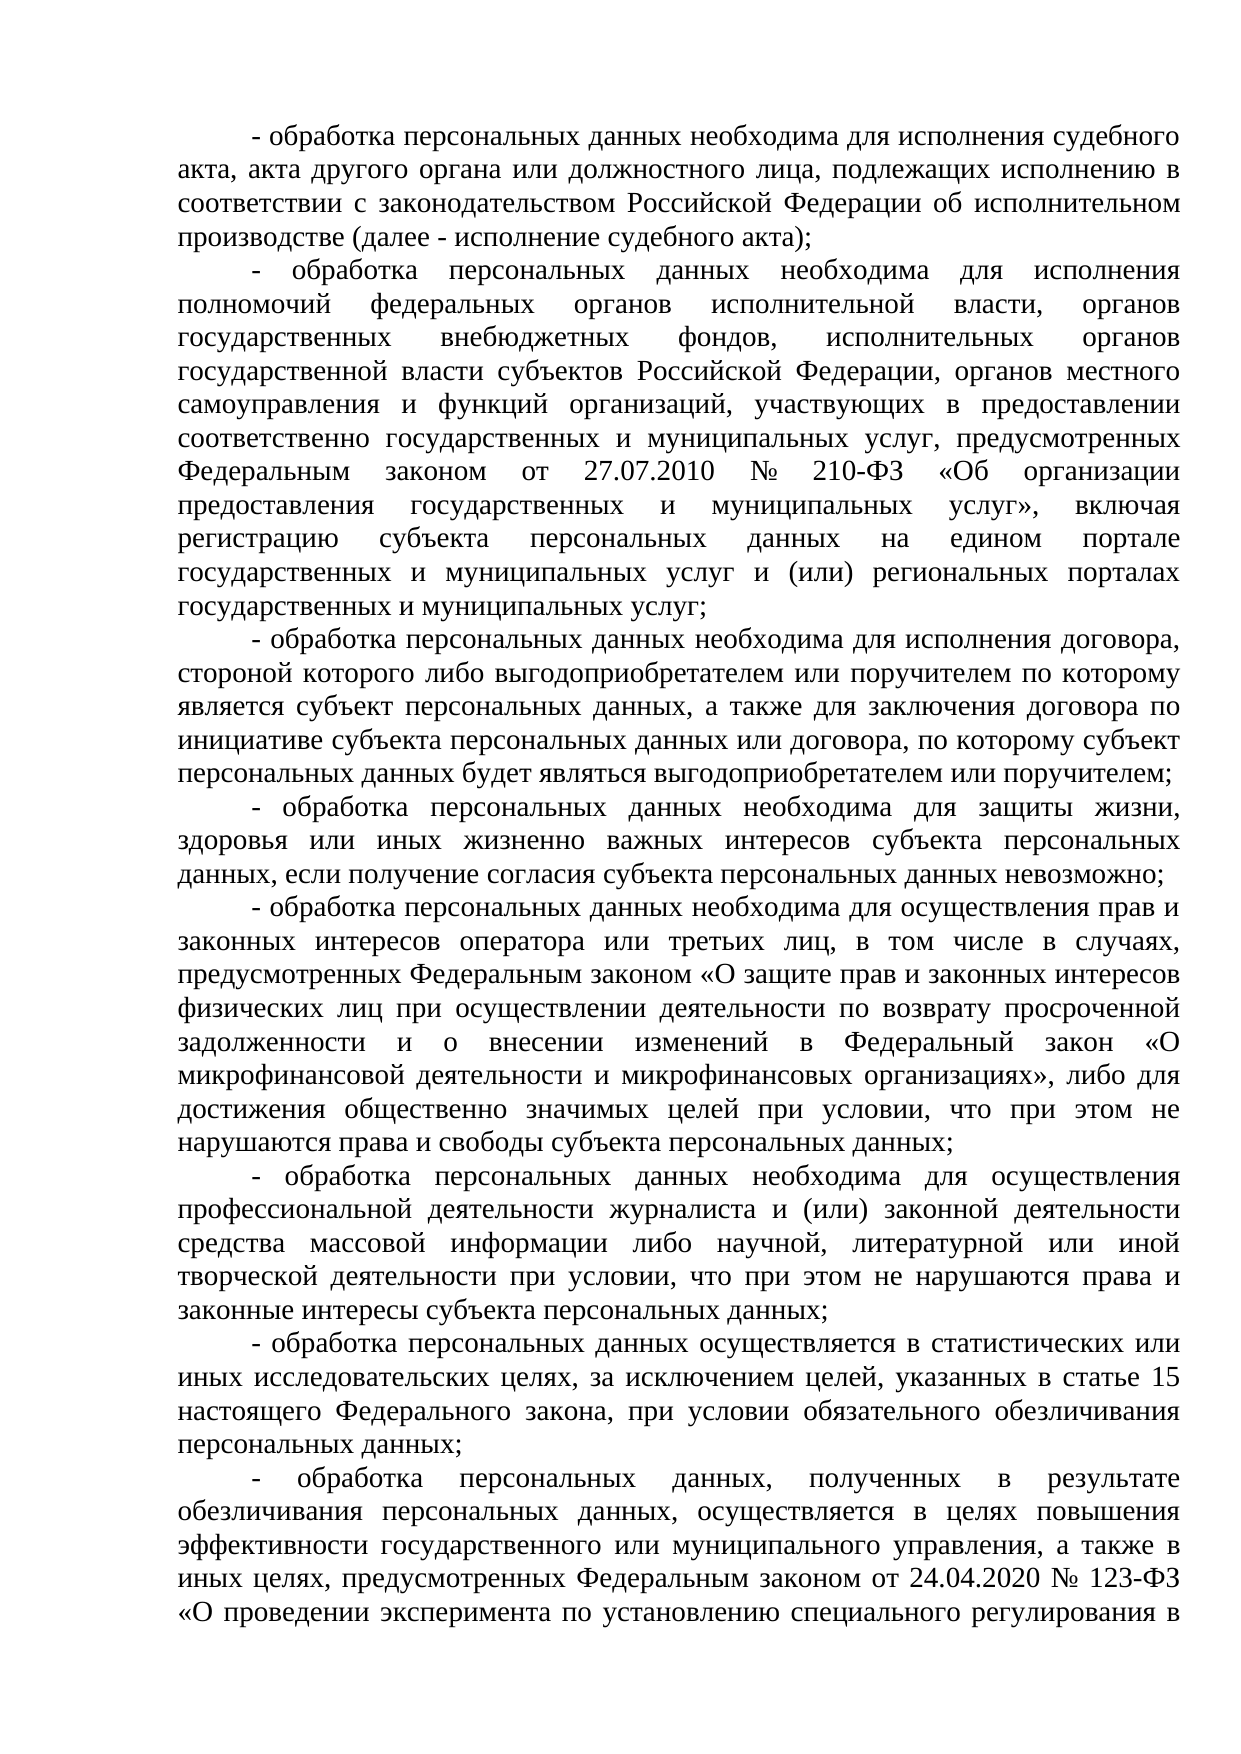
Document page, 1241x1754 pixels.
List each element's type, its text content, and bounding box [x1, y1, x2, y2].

text - обработка персональных данных необходима для осуществления прав и законных интересов оператора или третьих лиц, в том числе в случаях, предусмотренных Федеральным законом «О защите прав и законных интересов физических лиц при осуществлении деятельности по возврату просроченной задолженности и о внесении изменений в Федеральный закон «О микрофинансовой деятельности и микрофинансовых организациях», либо для достижения общественно значимых целей при условии, что при этом не нарушаются права и свободы субъекта персональных данных; [177, 889, 1181, 1158]
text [177, 1460, 1181, 1627]
text - обработка персональных данных осуществляется в статистических или иных исследовательских целях, за исключением целей, указанных в статье 15 настоящего Федерального закона, при условии обязательного обезличивания персональных данных; [177, 1326, 1181, 1460]
text - обработка персональных данных необходима для исполнения полномочий федеральных органов исполнительной власти, органов государственных внебюджетных фондов, исполнительных органов государственной власти субъектов Российской Федерации, органов местного самоуправления и функций организаций, участвующих в предоставлении соответственно государственных и муниципальных услуг, предусмотренных Федеральным законом от 27.07.2010 № 210-ФЗ «Об организации предоставления государственных и муниципальных услуг», включая регистрацию субъекта персональных данных на едином портале государственных и муниципальных услуг и (или) региональных порталах государственных и муниципальных услуг; [177, 252, 1181, 621]
text - обработка персональных данных необходима для защиты жизни, здоровья или иных жизненно важных интересов субъекта персональных данных, если получение согласия субъекта персональных данных невозможно; [177, 789, 1181, 889]
text - обработка персональных данных необходима для осуществления профессиональной деятельности журналиста и (или) законной деятельности средства массовой информации либо научной, литературной или иной творческой деятельности при условии, что при этом не нарушаются права и законные интересы субъекта персональных данных; [177, 1158, 1181, 1326]
text - обработка персональных данных необходима для исполнения договора, стороной которого либо выгодоприобретателем или поручителем по которому является субъект персональных данных, а также для заключения договора по инициативе субъекта персональных данных или договора, по которому субъект персональных данных будет являться выгодоприобретателем или поручителем; [177, 621, 1181, 789]
text - обработка персональных данных необходима для исполнения судебного акта, акта другого органа или должностного лица, подлежащих исполнению в соответствии с законодательством Российской Федерации об исполнительном производстве (далее - исполнение судебного акта); [177, 118, 1181, 252]
